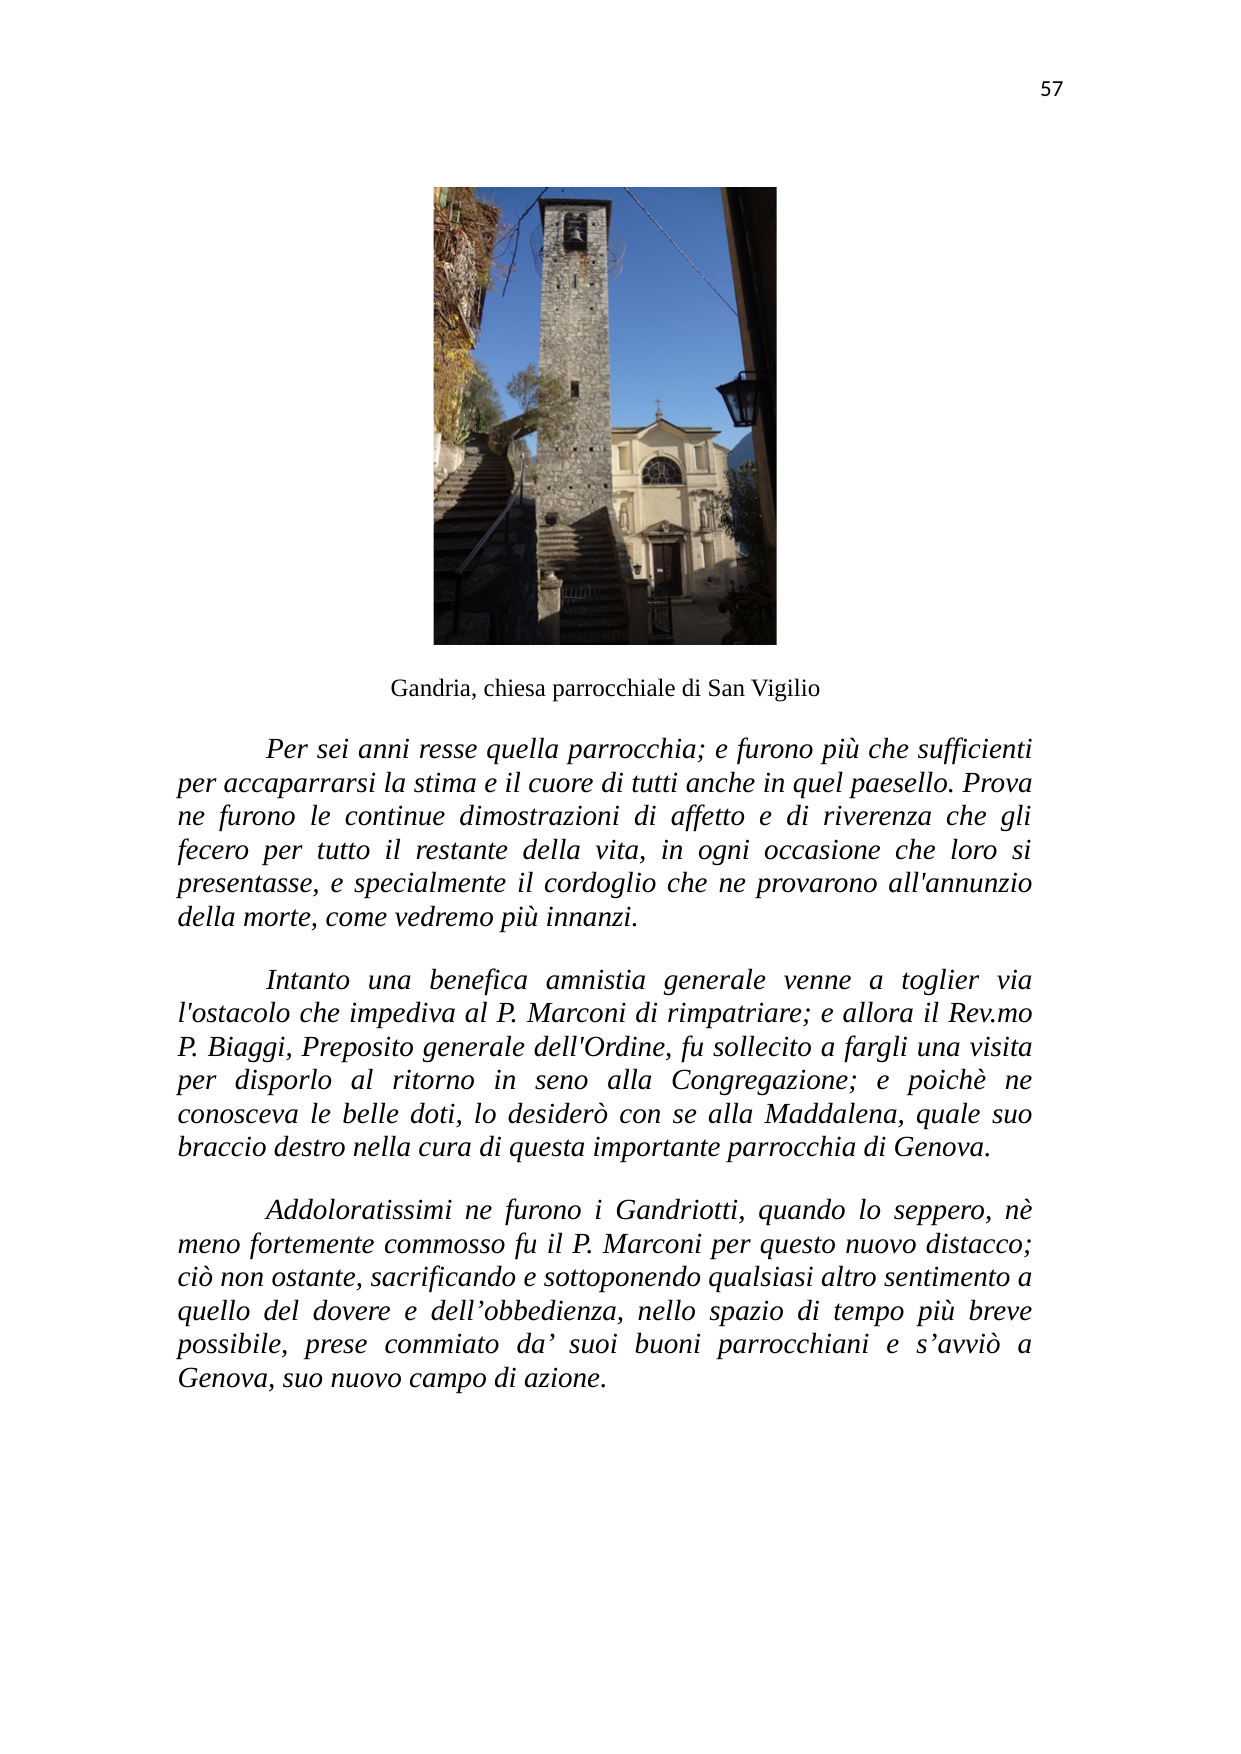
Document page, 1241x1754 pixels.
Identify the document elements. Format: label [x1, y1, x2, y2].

picture [433, 187, 777, 645]
table_header [167, 148, 1044, 1433]
